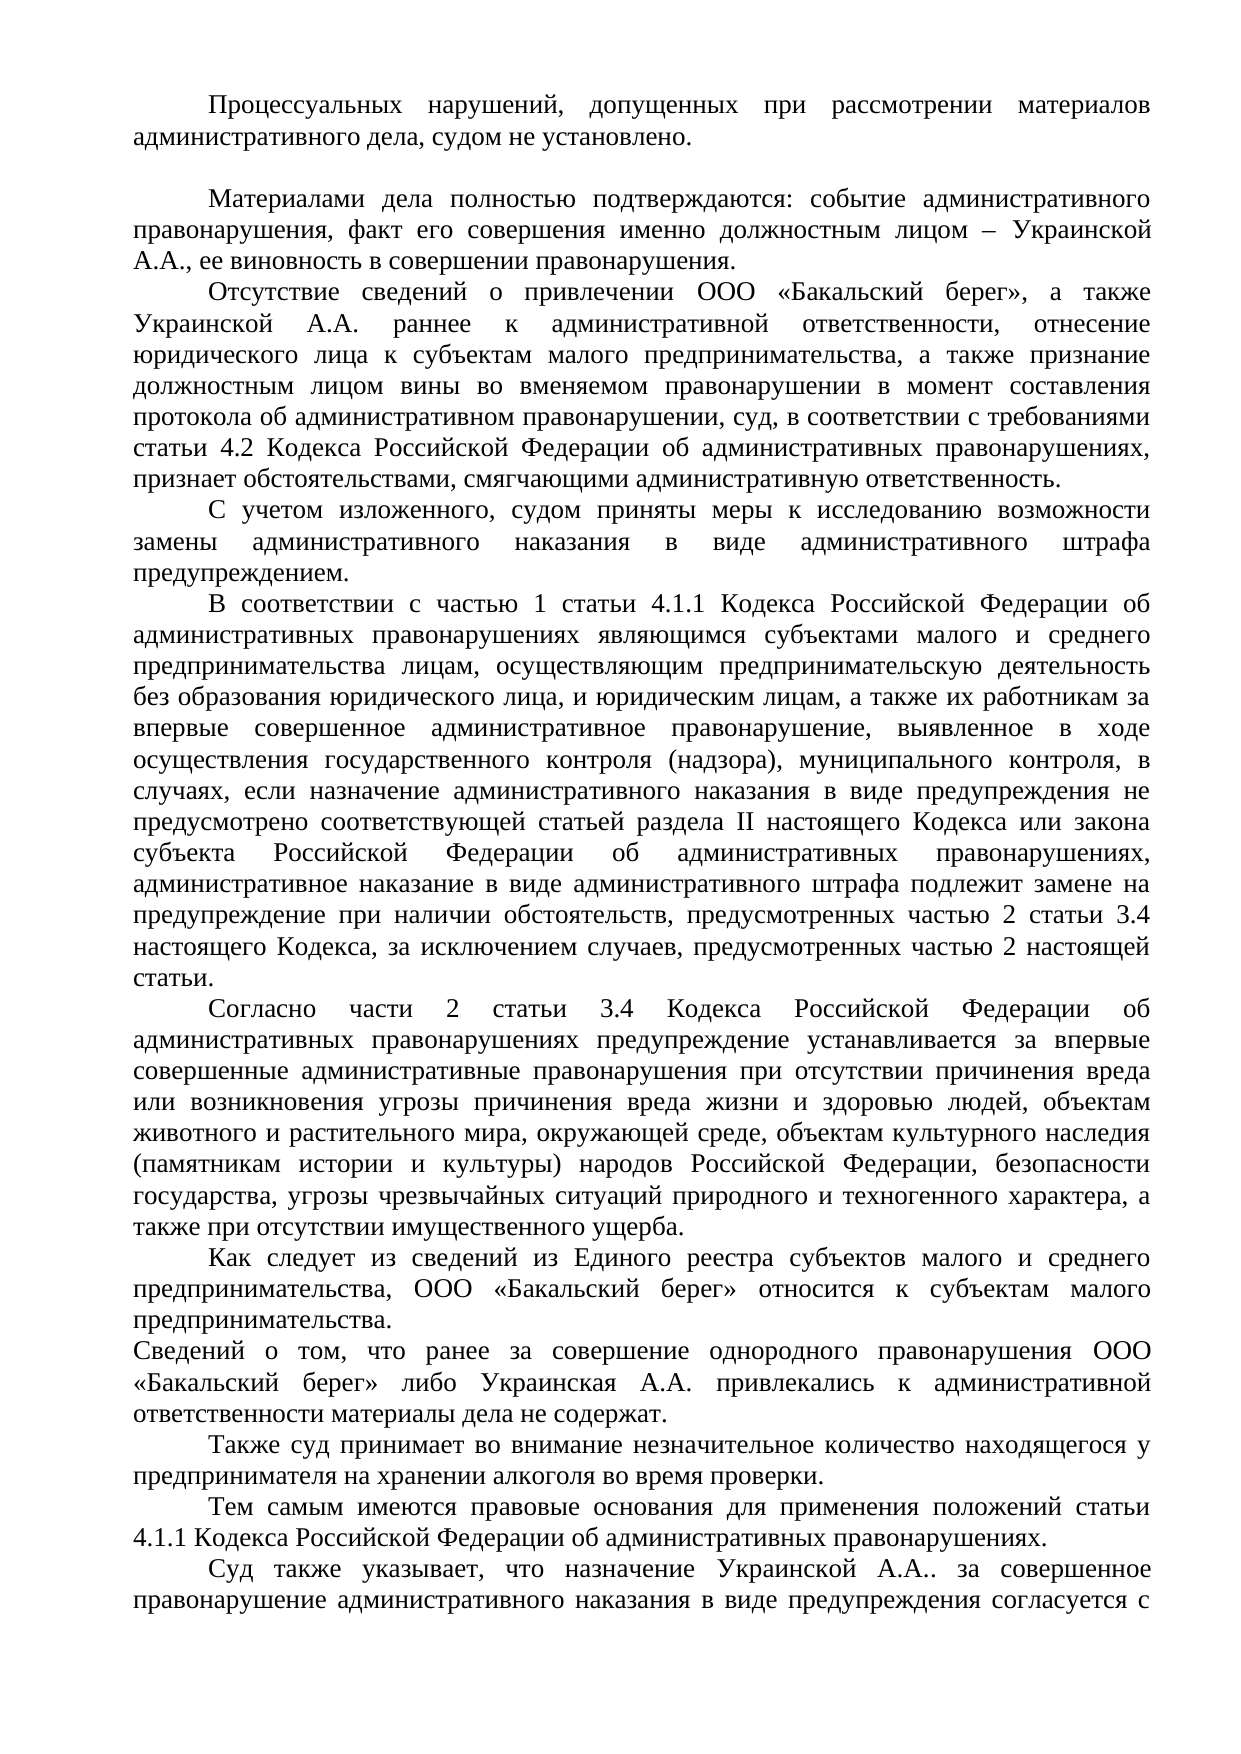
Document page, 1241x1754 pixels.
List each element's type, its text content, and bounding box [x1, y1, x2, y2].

text Отсутствие сведений о привлечении ООО «Бакальский берег», а также Украинской А.А. раннее к административной ответственности, отнесение юридического лица к субъектам малого предпринимательства, а также признание должностным лицом вины во вменяемом правонарушении в момент составления протокола об административном правонарушении, суд, в соответствии с требованиями статьи 4.2 Кодекса Российской Федерации об административных правонарушениях, признает обстоятельствами, смягчающими административную ответственность. [133, 276, 1152, 493]
text Процессуальных нарушений, допущенных при рассмотрении материалов административного дела, судом не установлено. [133, 89, 1152, 151]
text Материалами дела полностью подтверждаются: событие административного правонарушения, факт его совершения именно должностным лицом – Украинской А.А., ее виновность в совершении правонарушения. [133, 182, 1152, 276]
text Сведений о том, что ранее за совершение однородного правонарушения ООО «Бакальский берег» либо Украинская А.А. привлекались к административной ответственности материалы дела не содержат. [133, 1334, 1152, 1428]
text С учетом изложенного, судом приняты меры к исследованию возможности замены административного наказания в виде административного штрафа предупреждением. [133, 493, 1152, 587]
text Также суд принимает во внимание незначительное количество находящегося у предпринимателя на хранении алкоголя во время проверки. [133, 1428, 1152, 1490]
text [133, 1552, 1152, 1615]
text В соответствии с частью 1 статьи 4.1.1 Кодекса Российской Федерации об административных правонарушениях являющимся субъектами малого и среднего предпринимательства лицам, осуществляющим предпринимательскую деятельность без образования юридического лица, и юридическим лицам, а также их работникам за впервые совершенное административное правонарушение, выявленное в ходе осуществления государственного контроля (надзора), муниципального контроля, в случаях, если назначение административного наказания в виде предупреждения не предусмотрено соответствующей статьей раздела II настоящего Кодекса или закона субъекта Российской Федерации об административных правонарушениях, административное наказание в виде административного штрафа подлежит замене на предупреждение при наличии обстоятельств, предусмотренных частью 2 статьи 3.4 настоящего Кодекса, за исключением случаев, предусмотренных частью 2 настоящей статьи. [133, 587, 1152, 992]
text Тем самым имеются правовые основания для применения положений статьи 4.1.1 Кодекса Российской Федерации об административных правонарушениях. [133, 1490, 1152, 1552]
text Как следует из сведений из Единого реестра субъектов малого и среднего предпринимательства, ООО «Бакальский берег» относится к субъектам малого предпринимательства. [133, 1241, 1152, 1334]
text Согласно части 2 статьи 3.4 Кодекса Российской Федерации об административных правонарушениях предупреждение устанавливается за впервые совершенные административные правонарушения при отсутствии причинения вреда или возникновения угрозы причинения вреда жизни и здоровью людей, объектам животного и растительного мира, окружающей среде, объектам культурного наследия (памятникам истории и культуры) народов Российской Федерации, безопасности государства, угрозы чрезвычайных ситуаций природного и техногенного характера, а также при отсутствии имущественного ущерба. [133, 992, 1152, 1241]
